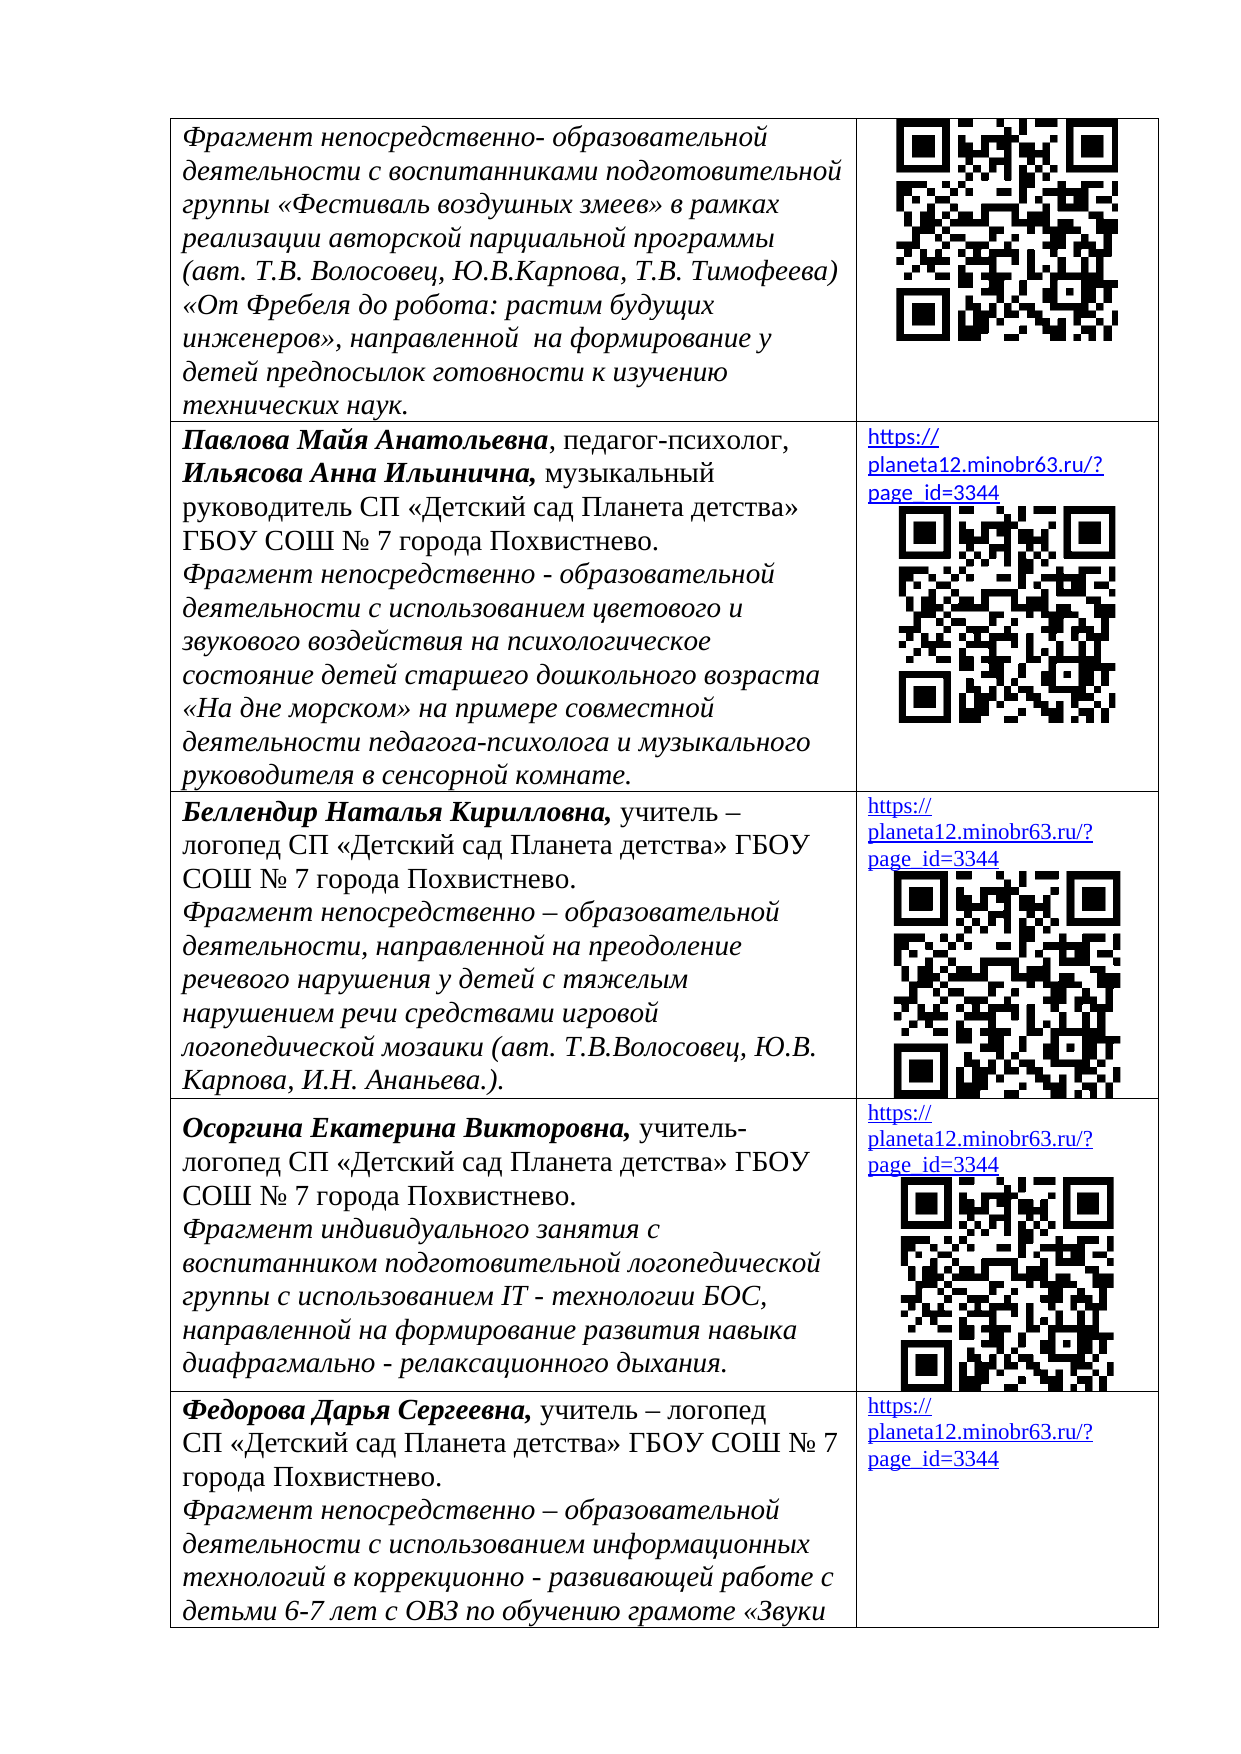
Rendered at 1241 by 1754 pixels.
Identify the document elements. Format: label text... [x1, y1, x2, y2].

table_cell https://planeta12.minobr63.ru/?page_id=3344 [857, 1392, 1158, 1627]
table_cell https://planeta12.minobr63.ru/?page_id=3344 [857, 792, 1158, 1098]
table_cell https://planeta12.minobr63.ru/?page_id=3344 [857, 422, 1158, 791]
picture [893, 871, 1121, 1098]
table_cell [171, 119, 856, 421]
table_cell Осоргина Екатерина Викторовна, учитель-логопед СП «Детский сад Планета детства» ГБОУ СОШ № 7 города Похвистнево. Фрагмент индивидуального занятия с воспитанником подготовительной логопедической группы с использованием IT - технологии БОС, направленной на формирование развития навыка диафрагмально - релаксационного дыхания. [171, 1099, 856, 1391]
picture [900, 1177, 1114, 1391]
picture [896, 119, 1118, 341]
table_cell Павлова Майя Анатольевна, педагог-психолог, Ильясова Анна Ильинична, музыкальный руководитель СП «Детский сад Планета детства» ГБОУ СОШ № 7 города Похвистнево. Фрагмент непосредственно - образовательной деятельности с использованием цветового и звукового воздействия на психологическое состояние детей старшего дошкольного возраста «На дне морском» на примере совместной деятельности педагога-психолога и музыкального руководителя в сенсорной комнате. [171, 422, 856, 791]
table_cell https://planeta12.minobr63.ru/?page_id=3344 [857, 1099, 1158, 1391]
table_cell Беллендир Наталья Кирилловна, учитель – логопед СП «Детский сад Планета детства» ГБОУ СОШ № 7 города Похвистнево. Фрагмент непосредственно – образовательной деятельности, направленной на преодоление речевого нарушения у детей с тяжелым нарушением речи средствами игровой логопедической мозаики (авт. Т.В.Волосовец, Ю.В. Карпова, И.Н. Ананьева.). [171, 792, 856, 1098]
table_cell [857, 119, 1158, 421]
picture [898, 506, 1116, 723]
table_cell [171, 1392, 856, 1627]
